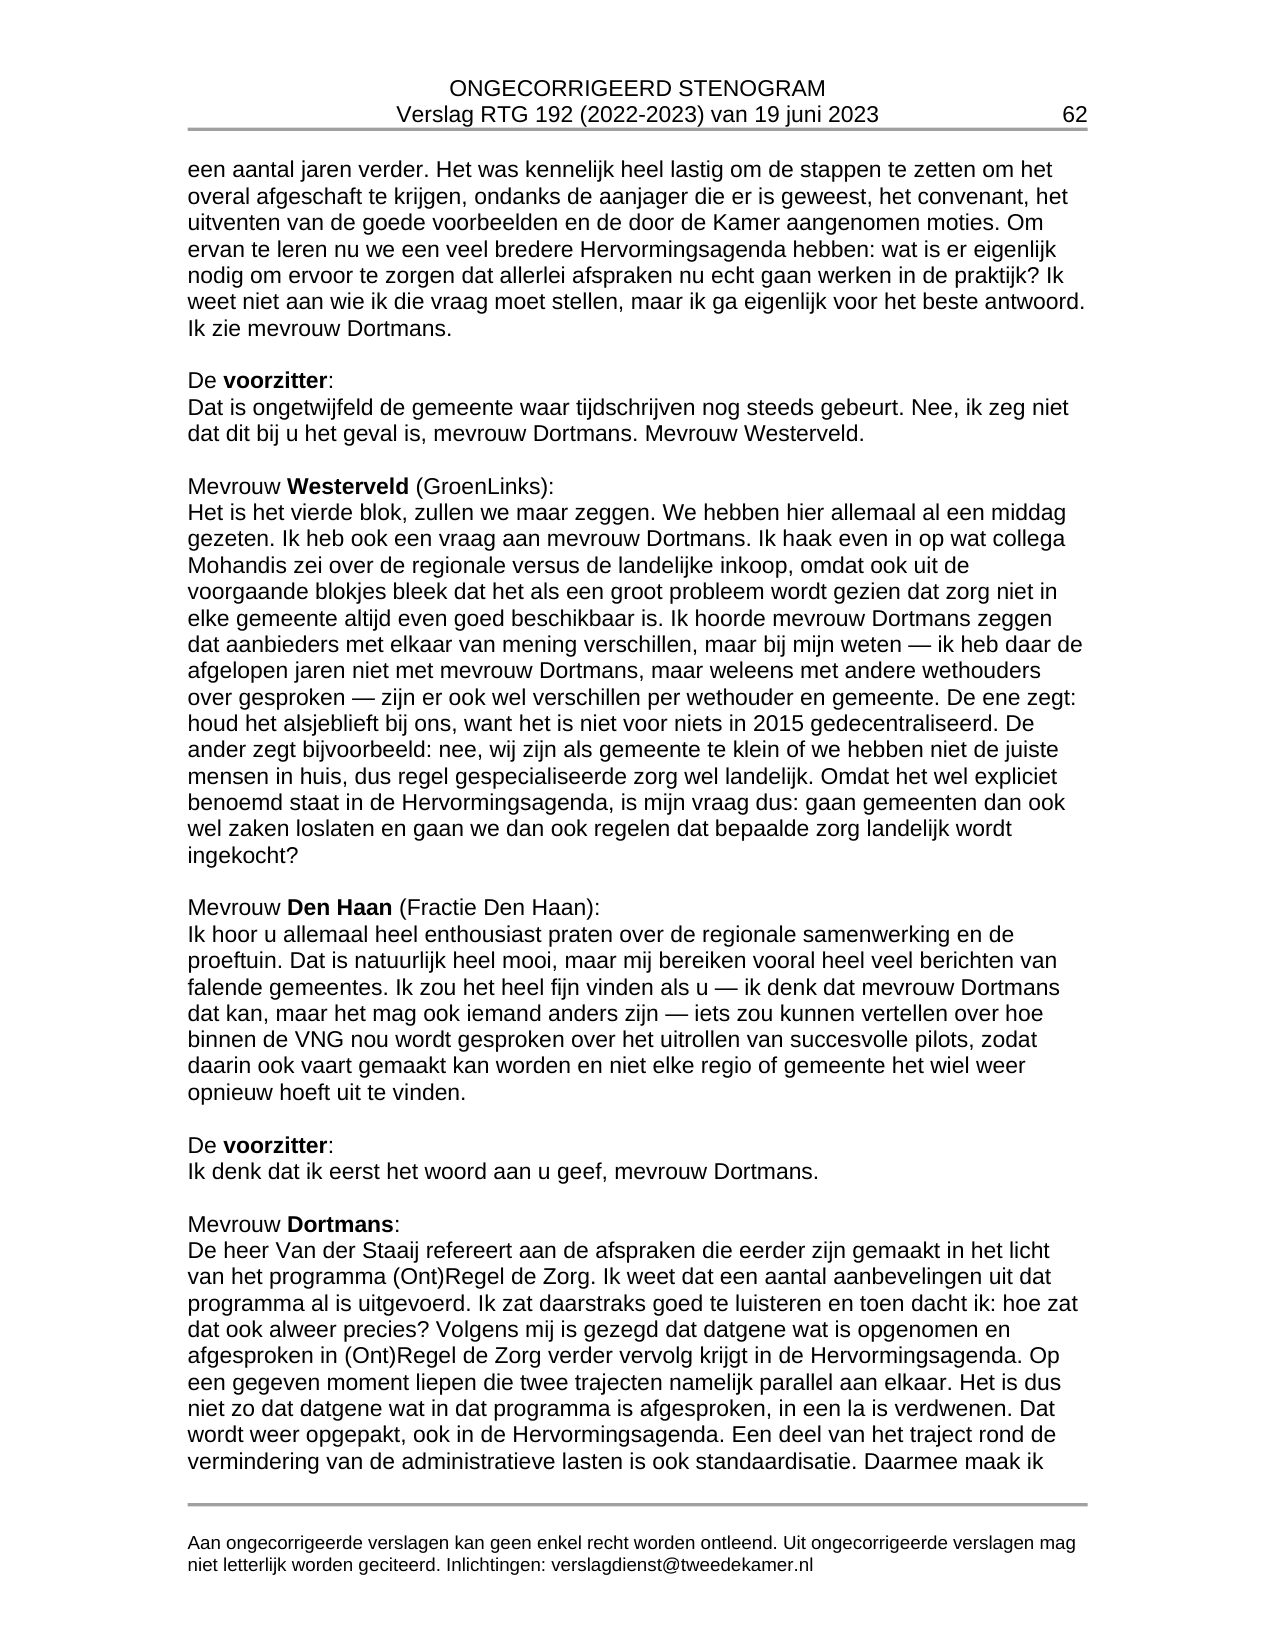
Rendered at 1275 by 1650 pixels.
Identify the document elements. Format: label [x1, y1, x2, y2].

text [187, 156, 1087, 1474]
